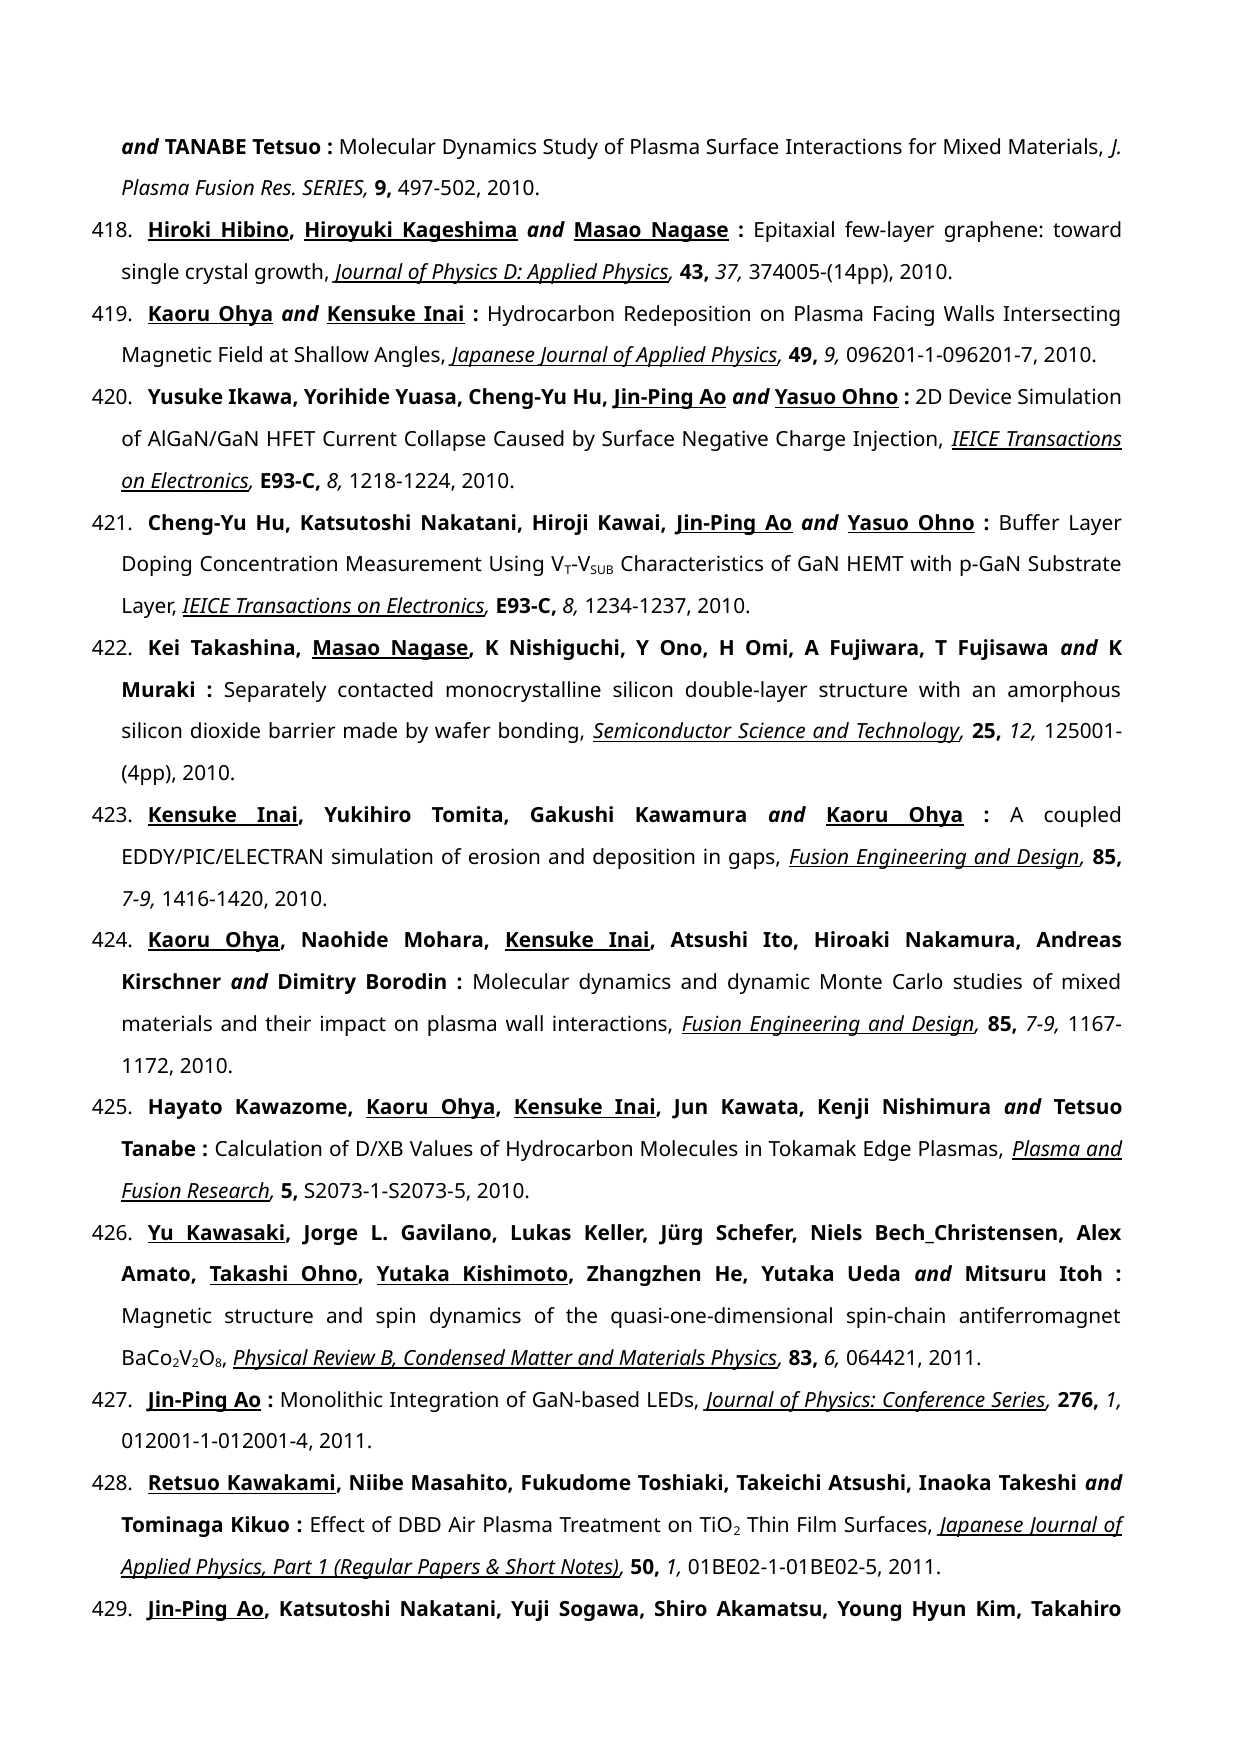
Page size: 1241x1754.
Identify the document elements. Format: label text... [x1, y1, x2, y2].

list Kaoru Ohya, Naohide Mohara, Kensuke Inai, Atsushi Ito, Hiroaki Nakamura, Andreas Kirschner and Dimitry Borodin : Molecular dynamics and dynamic Monte Carlo studies of mixed materials and their impact on plasma wall interactions, Fusion Engineering and Design, 85, 7-9, 1167-1172, 2010. [92, 919, 1122, 1086]
list Hiroki Hibino, Hiroyuki Kageshima and Masao Nagase : Epitaxial few-layer graphene: toward single crystal growth, Journal of Physics D: Applied Physics, 43, 37, 374005-(14pp), 2010. [92, 209, 1122, 292]
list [92, 125, 1122, 209]
list Hayato Kawazome, Kaoru Ohya, Kensuke Inai, Jun Kawata, Kenji Nishimura and Tetsuo Tanabe : Calculation of D/XB Values of Hydrocarbon Molecules in Tokamak Edge Plasmas, Plasma and Fusion Research, 5, S2073-1-S2073-5, 2010. [92, 1086, 1122, 1211]
list Yu Kawasaki, Jorge L. Gavilano, Lukas Keller, Jürg Schefer, Niels Bech_Christensen, Alex Amato, Takashi Ohno, Yutaka Kishimoto, Zhangzhen He, Yutaka Ueda and Mitsuru Itoh : Magnetic structure and spin dynamics of the quasi-one-dimensional spin-chain antiferromagnet BaCo2V2O8, Physical Review B, Condensed Matter and Materials Physics, 83, 6, 064421, 2011. [92, 1211, 1122, 1378]
list Cheng-Yu Hu, Katsutoshi Nakatani, Hiroji Kawai, Jin-Ping Ao and Yasuo Ohno : Buffer Layer Doping Concentration Measurement Using VT-VSUB Characteristics of GaN HEMT with p-GaN Substrate Layer, IEICE Transactions on Electronics, E93-C, 8, 1234-1237, 2010. [92, 501, 1122, 626]
list Retsuo Kawakami, Niibe Masahito, Fukudome Toshiaki, Takeichi Atsushi, Inaoka Takeshi and Tominaga Kikuo : Effect of DBD Air Plasma Treatment on TiO2 Thin Film Surfaces, Japanese Journal of Applied Physics, Part 1 (Regular Papers & Short Notes), 50, 1, 01BE02-1-01BE02-5, 2011. [92, 1462, 1122, 1587]
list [92, 1587, 1122, 1629]
list Jin-Ping Ao : Monolithic Integration of GaN-based LEDs, Journal of Physics: Conference Series, 276, 1, 012001-1-012001-4, 2011. [92, 1378, 1122, 1462]
list Kaoru Ohya and Kensuke Inai : Hydrocarbon Redeposition on Plasma Facing Walls Intersecting Magnetic Field at Shallow Angles, Japanese Journal of Applied Physics, 49, 9, 096201-1-096201-7, 2010. [92, 292, 1122, 376]
list Kei Takashina, Masao Nagase, K Nishiguchi, Y Ono, H Omi, A Fujiwara, T Fujisawa and K Muraki : Separately contacted monocrystalline silicon double-layer structure with an amorphous silicon dioxide barrier made by wafer bonding, Semiconductor Science and Technology, 25, 12, 125001-(4pp), 2010. [92, 626, 1122, 793]
list Yusuke Ikawa, Yorihide Yuasa, Cheng-Yu Hu, Jin-Ping Ao and Yasuo Ohno : 2D Device Simulation of AlGaN/GaN HFET Current Collapse Caused by Surface Negative Charge Injection, IEICE Transactions on Electronics, E93-C, 8, 1218-1224, 2010. [92, 376, 1122, 501]
list Kensuke Inai, Yukihiro Tomita, Gakushi Kawamura and Kaoru Ohya : A coupled EDDY/PIC/ELECTRAN simulation of erosion and deposition in gaps, Fusion Engineering and Design, 85, 7-9, 1416-1420, 2010. [92, 793, 1122, 919]
